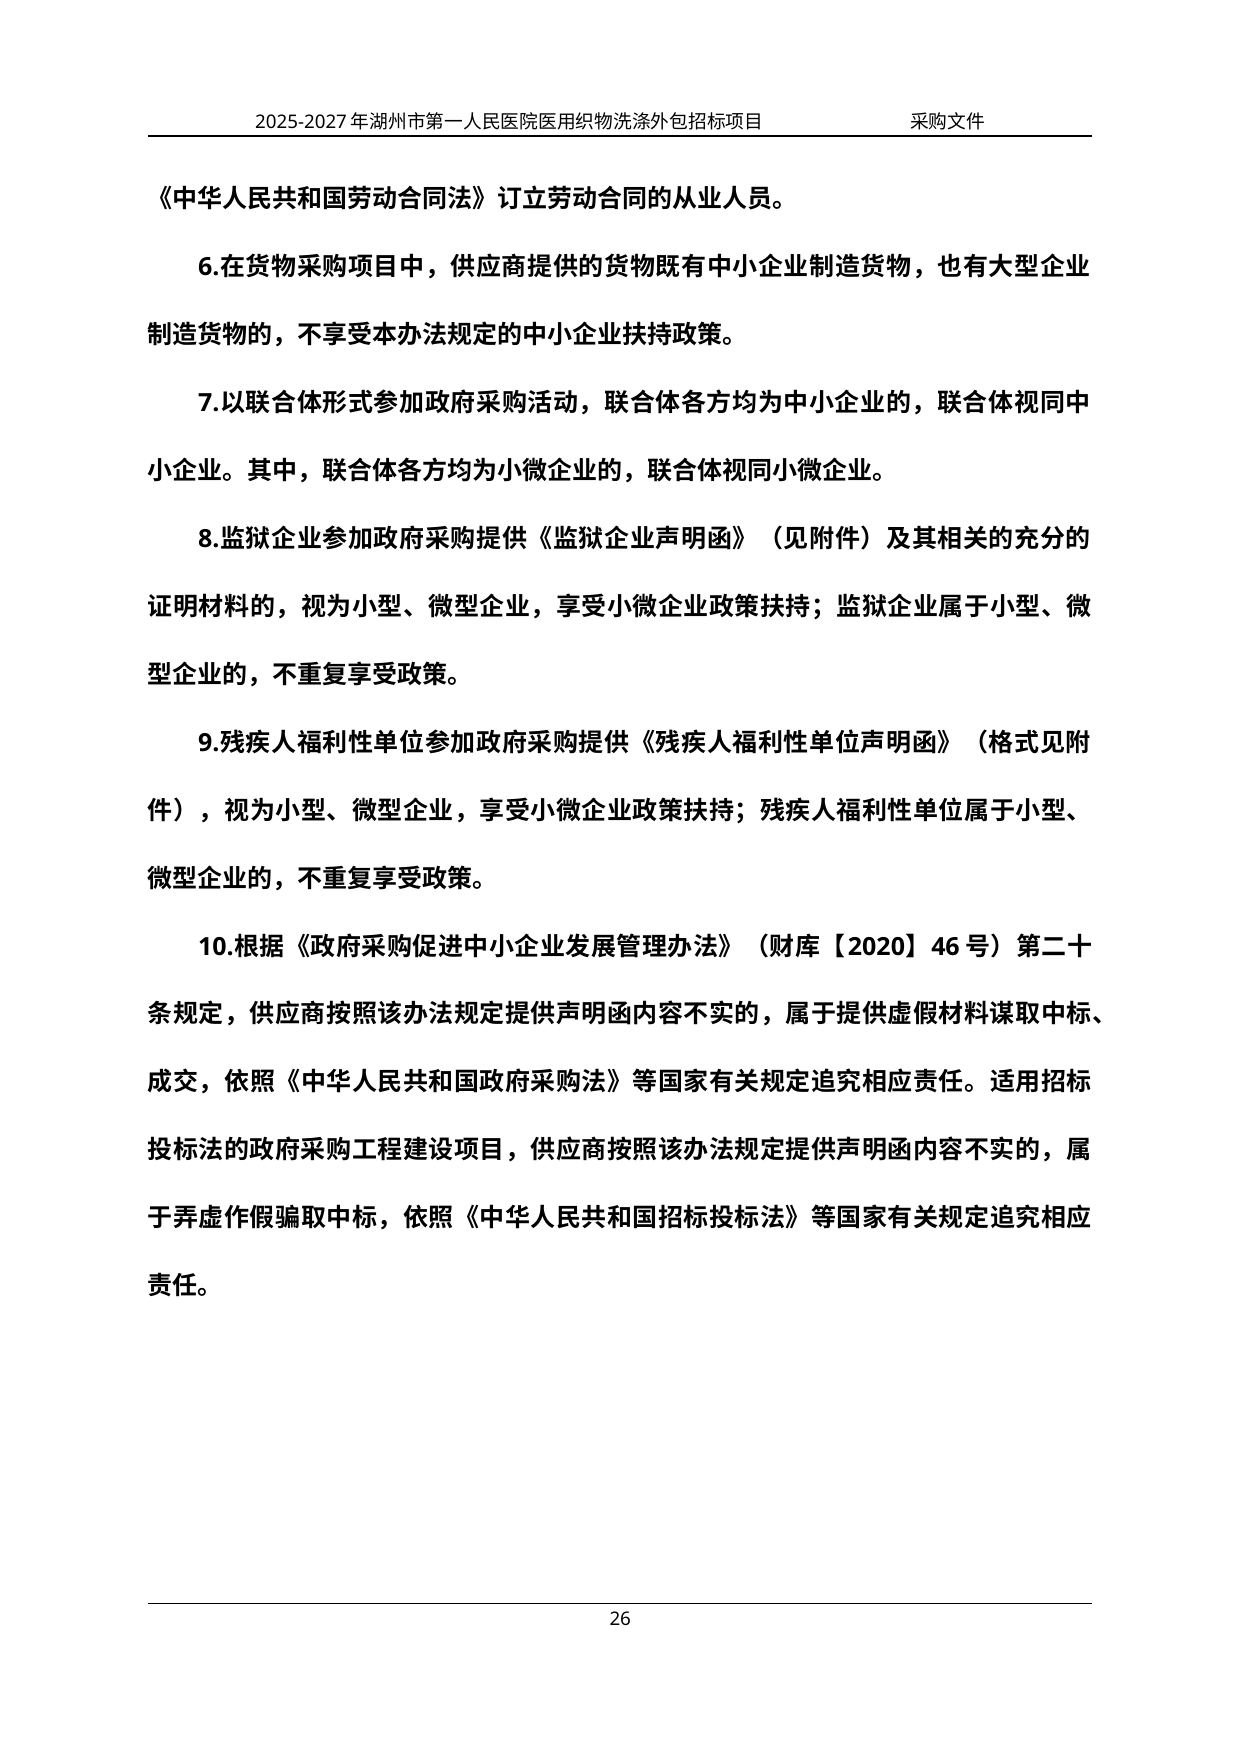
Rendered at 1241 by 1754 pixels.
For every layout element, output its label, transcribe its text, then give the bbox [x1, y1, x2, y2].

text 6.在货物采购项目中，供应商提供的货物既有中小企业制造货物，也有大型企业制造货物的，不享受本办法规定的中小企业扶持政策。 [148, 231, 1092, 367]
text 10.根据《政府采购促进中小企业发展管理办法》（财库【2020】46号）第二十条规定，供应商按照该办法规定提供声明函内容不实的，属于提供虚假材料谋取中标、成交，依照《中华人民共和国政府采购法》等国家有关规定追究相应责任。适用招标投标法的政府采购工程建设项目，供应商按照该办法规定提供声明函内容不实的，属于弄虚作假骗取中标，依照《中华人民共和国招标投标法》等国家有关规定追究相应责任。 [148, 910, 1092, 1318]
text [148, 163, 1092, 231]
text 7.以联合体形式参加政府采购活动，联合体各方均为中小企业的，联合体视同中小企业。其中，联合体各方均为小微企业的，联合体视同小微企业。 [148, 367, 1092, 503]
text 8.监狱企业参加政府采购提供《监狱企业声明函》（见附件）及其相关的充分的证明材料的，视为小型、微型企业，享受小微企业政策扶持；监狱企业属于小型、微型企业的，不重复享受政策。 [148, 503, 1092, 706]
text 9.残疾人福利性单位参加政府采购提供《残疾人福利性单位声明函》（格式见附件），视为小型、微型企业，享受小微企业政策扶持；残疾人福利性单位属于小型、微型企业的，不重复享受政策。 [148, 706, 1092, 910]
